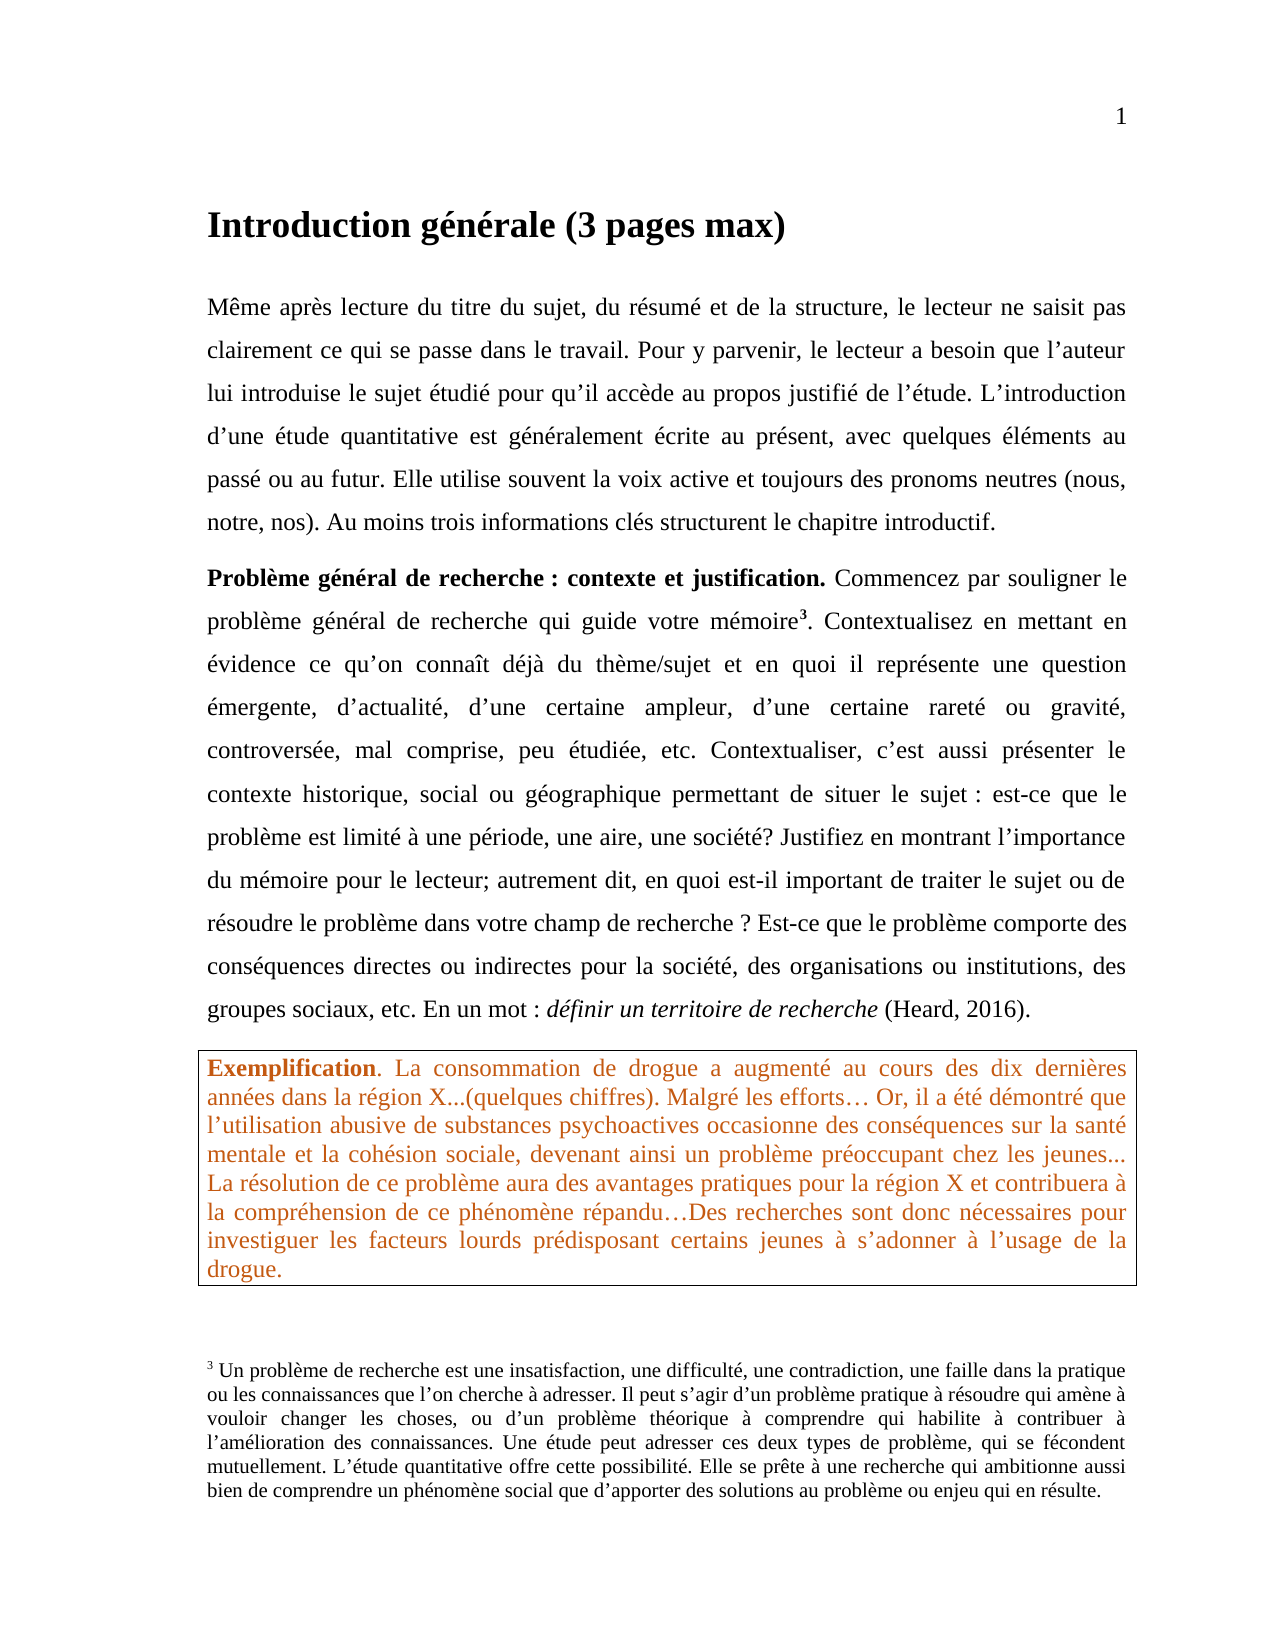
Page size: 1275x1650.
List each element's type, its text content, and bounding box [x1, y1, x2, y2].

subtitle Introduction générale (3 pages max) [207, 202, 1127, 245]
text Problème général de recherche : contexte et justification. Commencez par souligner le problème général de recherche qui guide votre mémoire. Contextualisez en mettant en évidence ce qu’on connaît déjà du thème/sujet et en quoi il représente une question émergente, d’actualité, d’une certaine ampleur, d’une certaine rareté ou gravité, controversée, mal comprise, peu étudiée, etc. Contextualiser, c’est aussi présenter le contexte historique, social ou géographique permettant de situer le sujet : est-ce que le problème est limité à une période, une aire, une société? Justifiez en montrant l’importance du mémoire pour le lecteur; autrement dit, en quoi est-il important de traiter le sujet ou de résoudre le problème dans votre champ de recherche ? Est-ce que le problème comporte des conséquences directes ou indirectes pour la société, des organisations ou institutions, des groupes sociaux, etc. En un mot : définir un territoire de recherche (Heard, 2016). [207, 563, 1127, 1023]
text Même après lecture du titre du sujet, du résumé et de la structure, le lecteur ne saisit pas clairement ce qui se passe dans le travail. Pour y parvenir, le lecteur a besoin que l’auteur lui introduise le sujet étudié pour qu’il accède au propos justifié de l’étude. L’introduction d’une étude quantitative est généralement écrite au présent, avec quelques éléments au passé ou au futur. Elle utilise souvent la voix active et toujours des pronoms neutres (nous, notre, nos). Au moins trois informations clés structurent le chapitre introductif. [207, 292, 1127, 536]
text Exemplification. La consommation de drogue a augmenté au cours des dix dernières années dans la région X...(quelques chiffres). Malgré les efforts… Or, il a été démontré que l’utilisation abusive de substances psychoactives occasionne des conséquences sur la santé mentale et la cohésion sociale, devenant ainsi un problème préoccupant chez les jeunes... La résolution de ce problème aura des avantages pratiques pour la région X et contribuera à la compréhension de ce phénomène répandu…Des recherches sont donc nécessaires pour investiguer les facteurs lourds prédisposant certains jeunes à s’adonner à l’usage de la drogue. [199, 1051, 1136, 1285]
